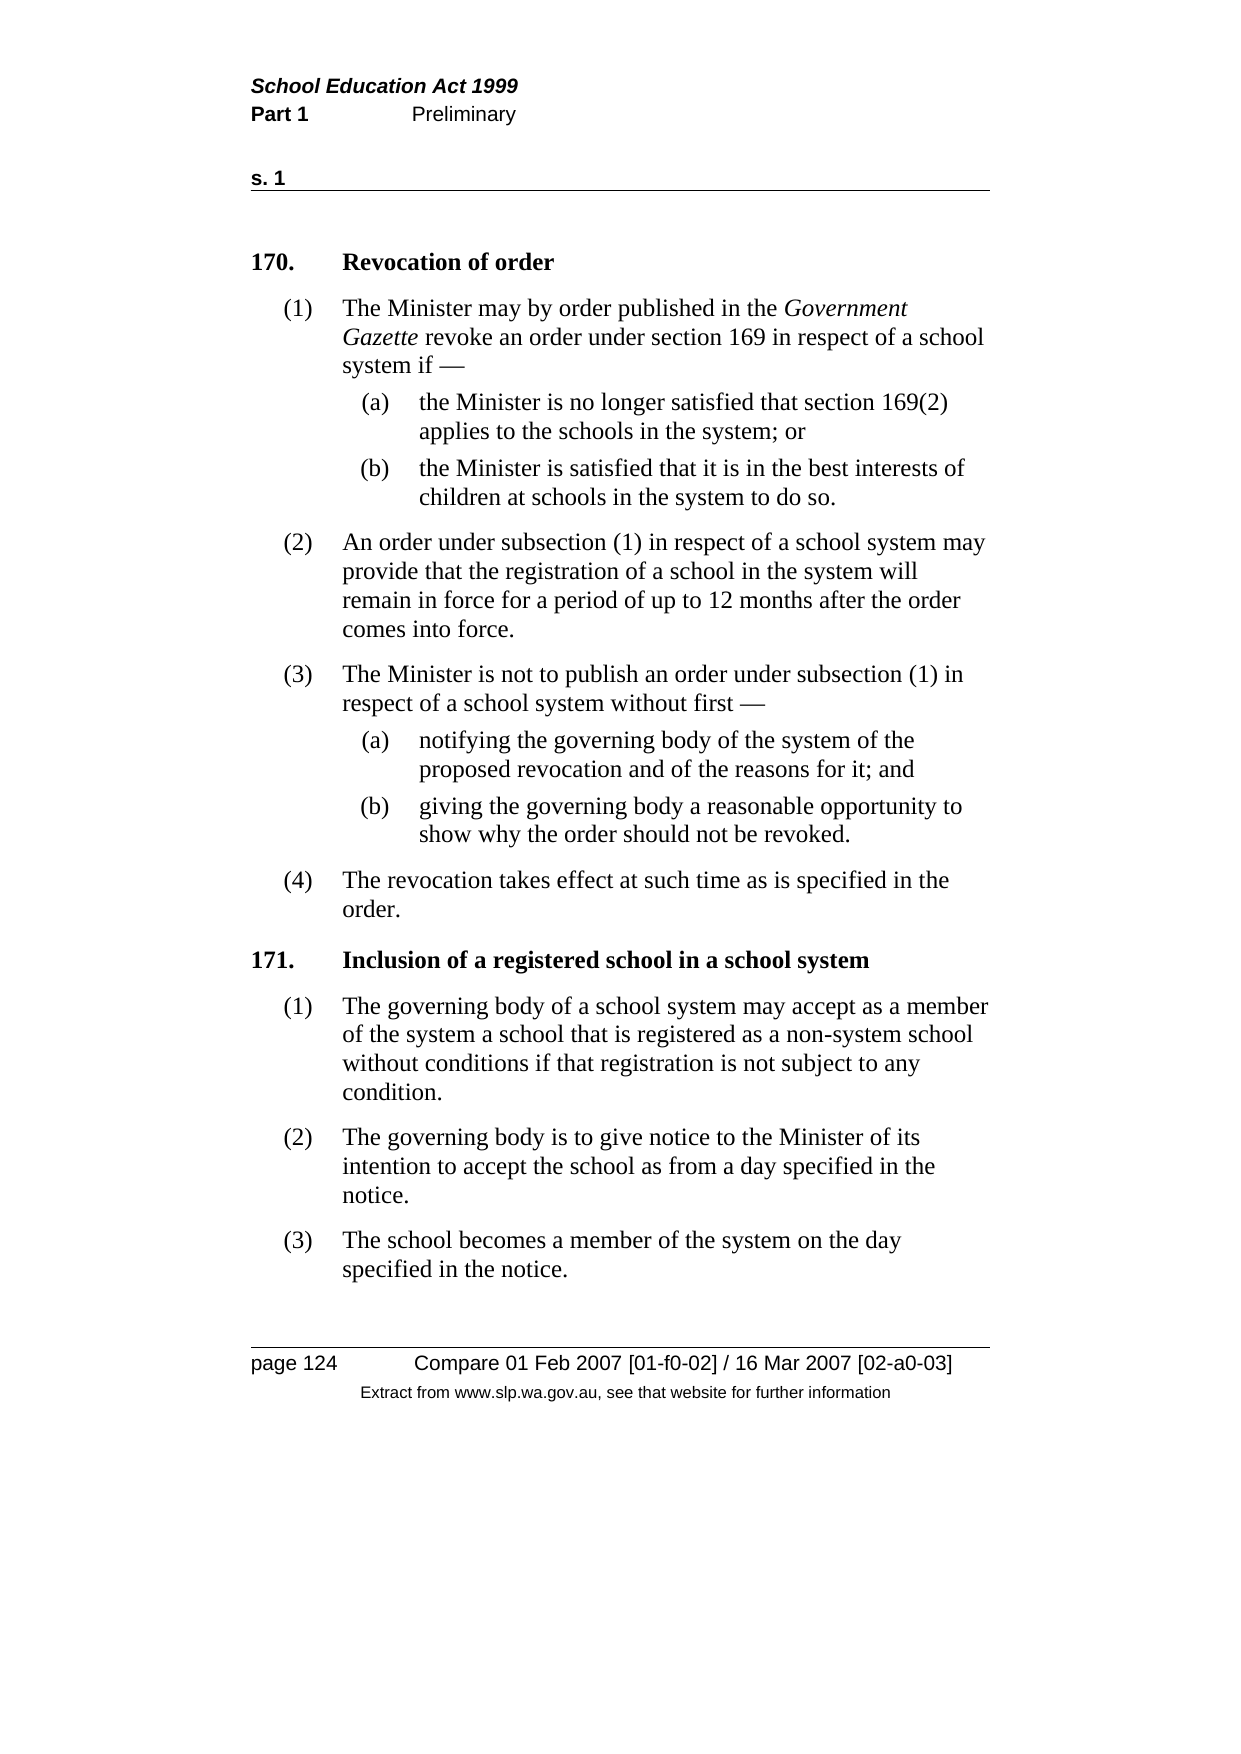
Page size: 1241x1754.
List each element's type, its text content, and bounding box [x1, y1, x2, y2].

text (b) giving the governing body a reasonable opportunity to show why the order should not be revoked. [251, 791, 990, 848]
text (1) The governing body of a school system may accept as a member of the system a school that is registered as a non-system school without conditions if that registration is not subject to any condition. [251, 991, 990, 1106]
text (3) The Minister is not to publish an order under subsection (1) in respect of a school system without first — [251, 659, 990, 717]
text (a) notifying the governing body of the system of the proposed revocation and of the reasons for it; and [251, 725, 990, 782]
text (3) The school becomes a member of the system on the day specified in the notice. [251, 1225, 990, 1283]
text (b) the Minister is satisfied that it is in the best interests of children at schools in the system to do so. [251, 453, 990, 511]
text (2) The governing body is to give notice to the Minister of its intention to accept the school as from a day specified in the notice. [251, 1122, 990, 1209]
text (4) The revocation takes effect at such time as is specified in the order. [251, 865, 990, 922]
text (1) The Minister may by order published in the Government Gazette revoke an order under section 169 in respect of a school system if — [251, 293, 990, 379]
text (a) the Minister is no longer satisfied that section 169(2) applies to the schools in the system; or [251, 387, 990, 445]
subtitle 171. Inclusion of a registered school in a school system [251, 945, 990, 974]
subtitle 170. Revocation of order [251, 247, 990, 276]
text (2) An order under subsection (1) in respect of a school system may provide that the registration of a school in the system will remain in force for a period of up to 12 months after the order comes into force. [251, 527, 990, 642]
